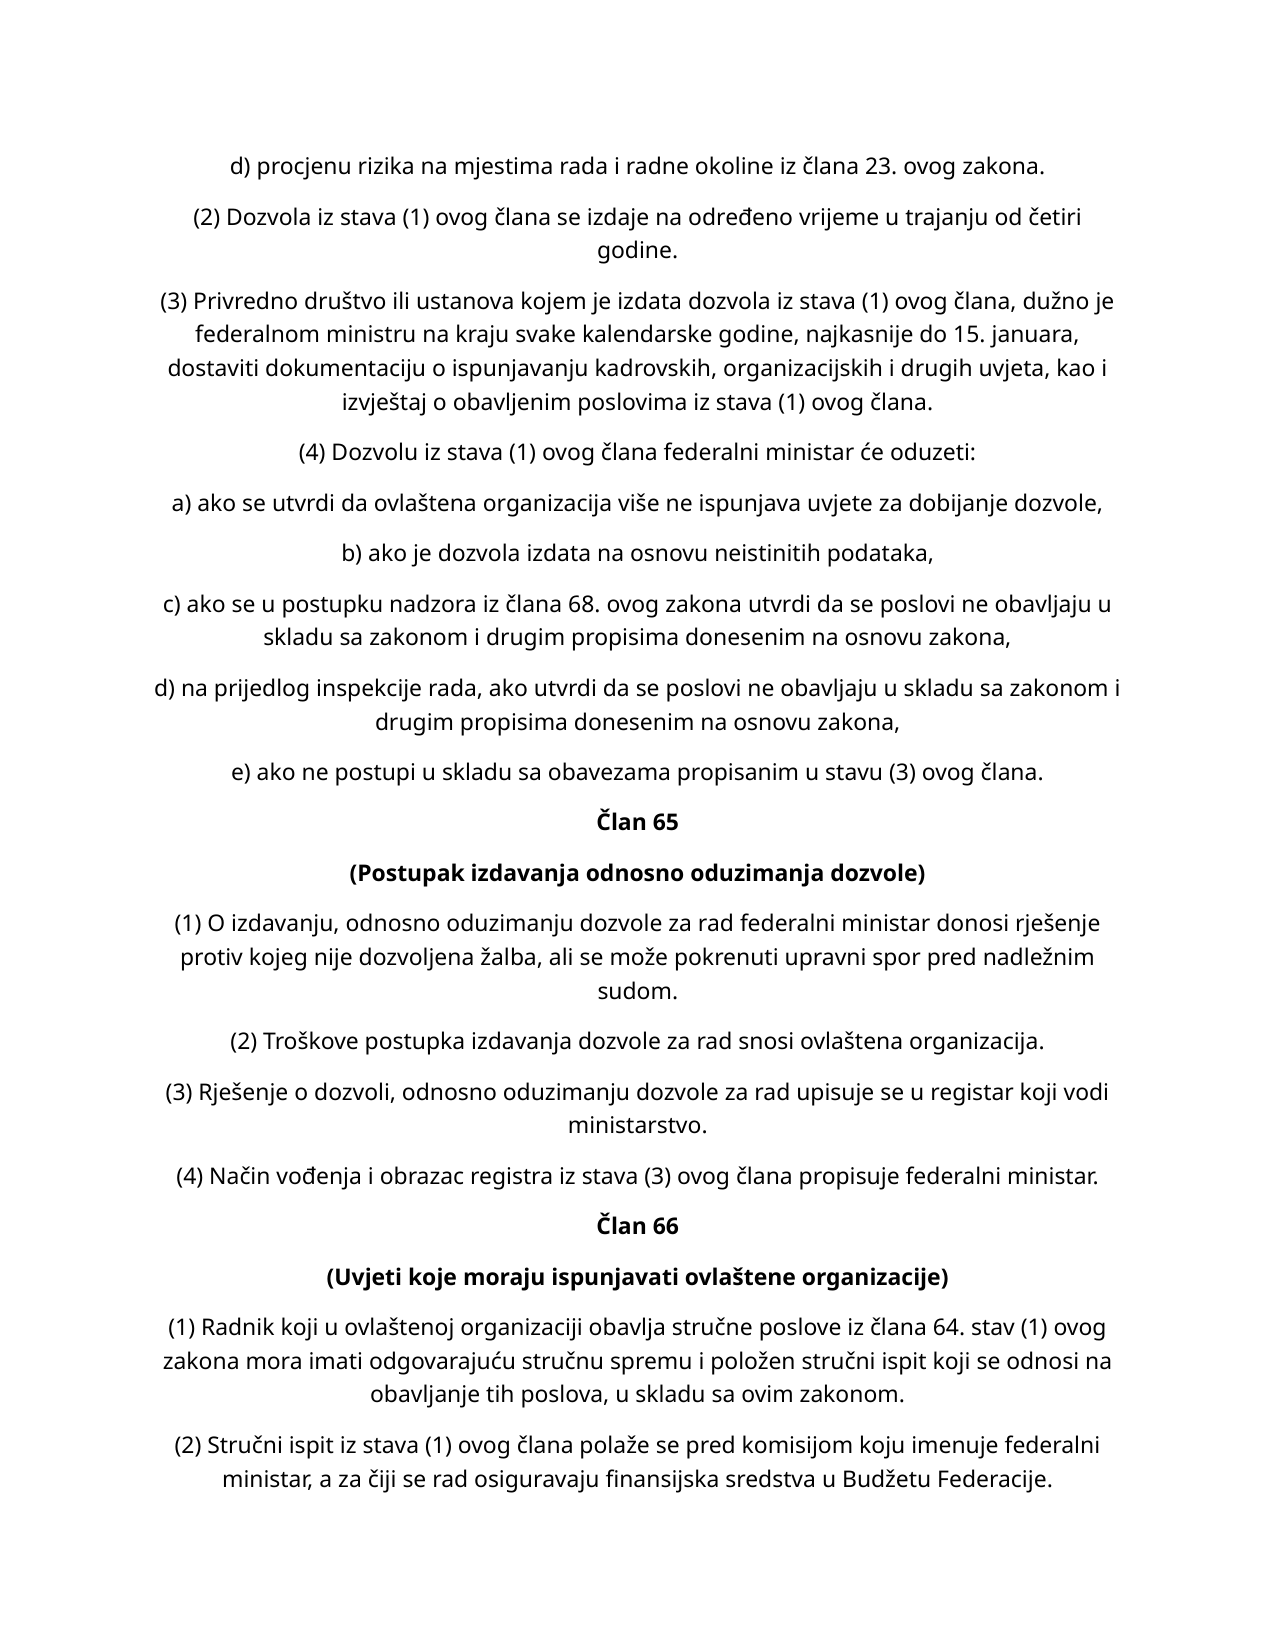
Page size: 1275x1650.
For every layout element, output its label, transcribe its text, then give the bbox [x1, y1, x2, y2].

text b) ako je dozvola izdata na osnovu neistinitih podataka, [150, 537, 1125, 568]
text e) ako ne postupi u skladu sa obavezama propisanim u stavu (3) ovog člana. [150, 756, 1125, 787]
text (2) Troškove postupka izdavanja dozvole za rad snosi ovlaštena organizacija. [150, 1025, 1125, 1056]
text (3) Rješenje o dozvoli, odnosno oduzimanju dozvole za rad upisuje se u registar koji vodi ministarstvo. [150, 1075, 1125, 1140]
text Član 65 [150, 806, 1125, 837]
text (1) Radnik koji u ovlaštenoj organizaciji obavlja stručne poslove iz člana 64. stav (1) ovog zakona mora imati odgovarajuću stručnu spremu i položen stručni ispit koji se odnosi na obavljanje tih poslova, u skladu sa ovim zakonom. [150, 1311, 1125, 1409]
text (3) Privredno društvo ili ustanova kojem je izdata dozvola iz stava (1) ovog člana, dužno je federalnom ministru na kraju svake kalendarske godine, najkasnije do 15. januara, dostaviti dokumentaciju o ispunjavanju kadrovskih, organizacijskih i drugih uvjeta, kao i izvještaj o obavljenim poslovima iz stava (1) ovog člana. [150, 284, 1125, 417]
text a) ako se utvrdi da ovlaštena organizacija više ne ispunjava uvjete za dobijanje dozvole, [150, 487, 1125, 518]
text (4) Dozvolu iz stava (1) ovog člana federalni ministar će oduzeti: [150, 436, 1125, 467]
text (2) Dozvola iz stava (1) ovog člana se izdaje na određeno vrijeme u trajanju od četiri godine. [150, 200, 1125, 265]
text (Postupak izdavanja odnosno oduzimanja dozvole) [150, 857, 1125, 888]
text (4) Način vođenja i obrazac registra iz stava (3) ovog člana propisuje federalni ministar. [150, 1159, 1125, 1191]
text c) ako se u postupku nadzora iz člana 68. ovog zakona utvrdi da se poslovi ne obavljaju u skladu sa zakonom i drugim propisima donesenim na osnovu zakona, [150, 587, 1125, 652]
text d) na prijedlog inspekcije rada, ako utvrdi da se poslovi ne obavljaju u skladu sa zakonom i drugim propisima donesenim na osnovu zakona, [150, 672, 1125, 737]
text (1) O izdavanju, odnosno oduzimanju dozvole za rad federalni ministar donosi rješenje protiv kojeg nije dozvoljena žalba, ali se može pokrenuti upravni spor pred nadležnim sudom. [150, 907, 1125, 1006]
text (Uvjeti koje moraju ispunjavati ovlaštene organizacije) [150, 1260, 1125, 1292]
text d) procjenu rizika na mjestima rada i radne okoline iz člana 23. ovog zakona. [150, 150, 1125, 181]
text (2) Stručni ispit iz stava (1) ovog člana polaže se pred komisijom koju imenuje federalni ministar, a za čiji se rad osiguravaju finansijska sredstva u Budžetu Federacije. [150, 1429, 1125, 1494]
text Član 66 [150, 1210, 1125, 1241]
